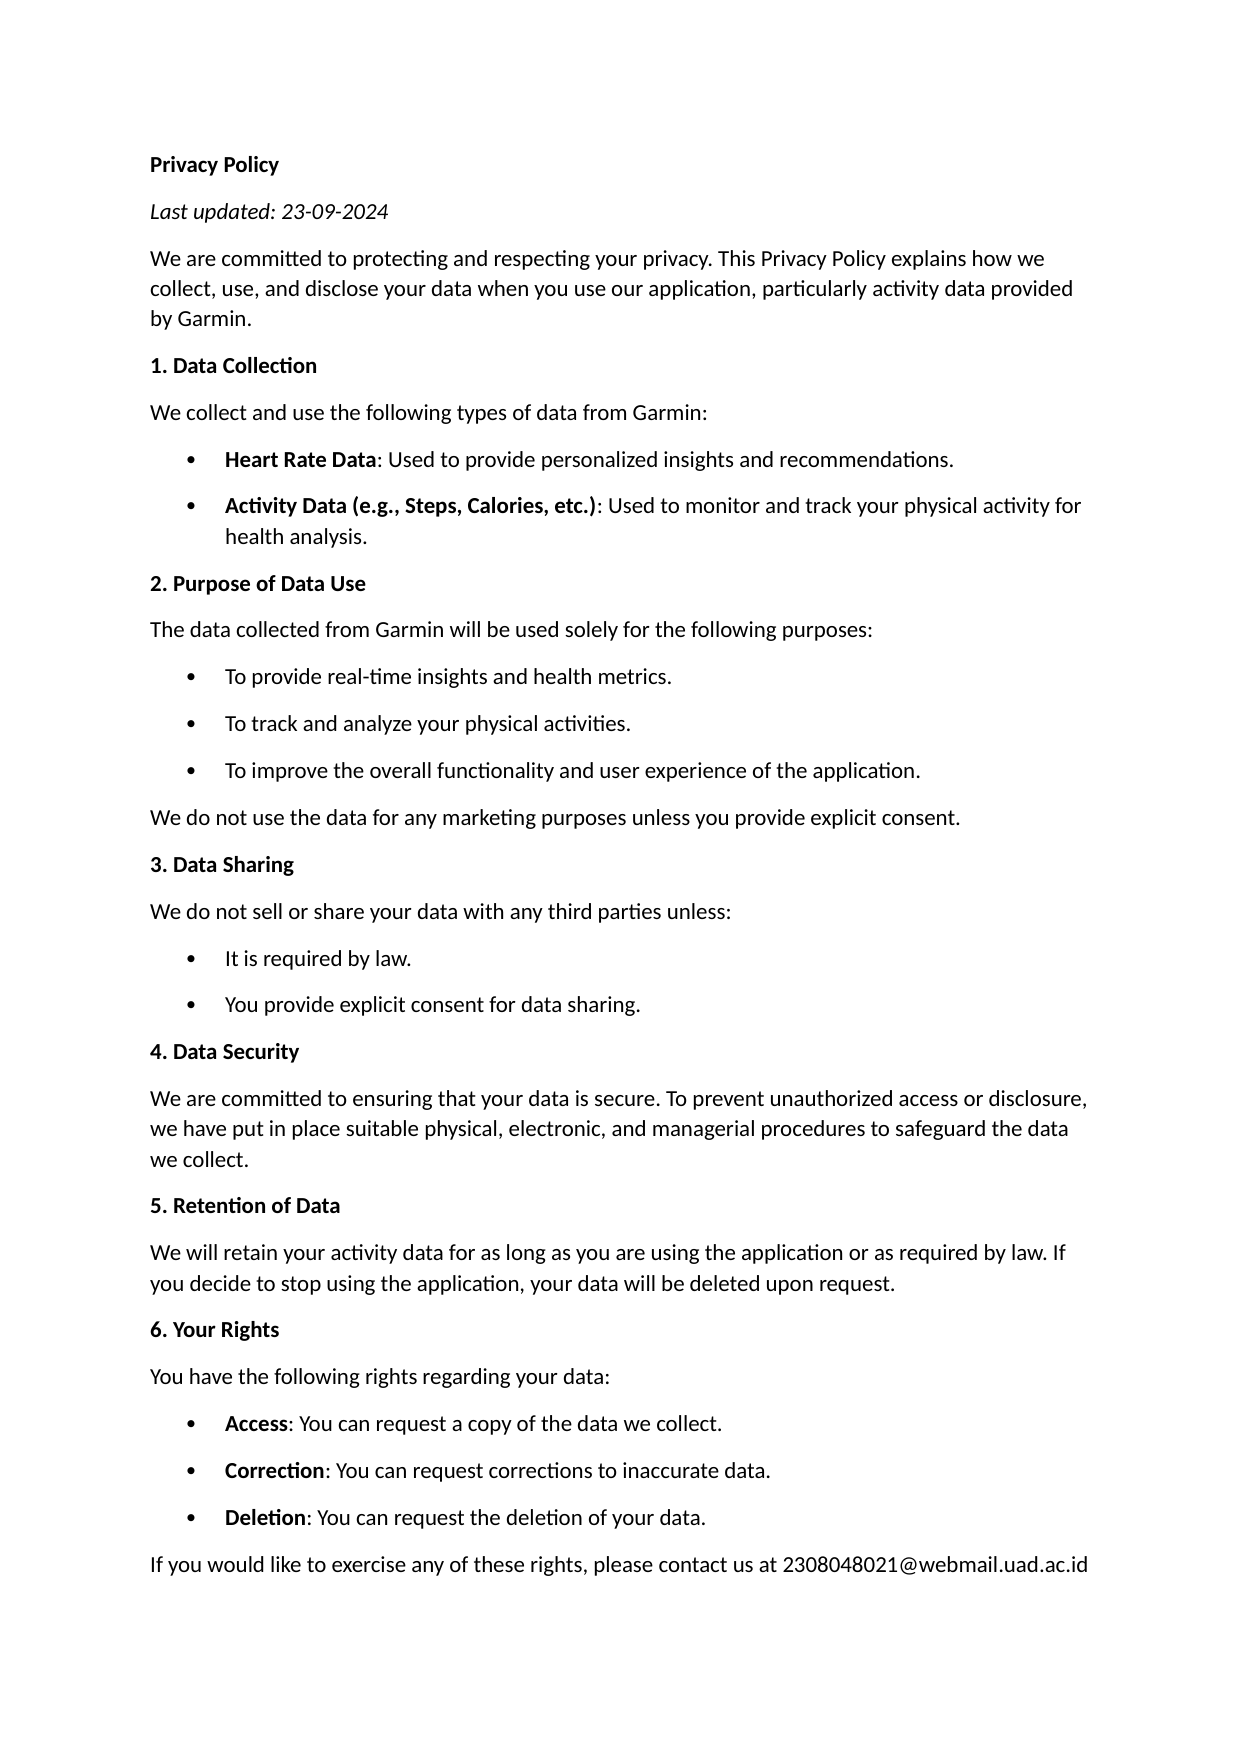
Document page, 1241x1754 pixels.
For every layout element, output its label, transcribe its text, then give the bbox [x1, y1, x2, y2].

text If you would like to exercise any of these rights, please contact us at 2308048021@webmail.uad.ac.id [150, 1550, 1090, 1578]
text The data collected from Garmin will be used solely for the following purposes: [150, 616, 1090, 644]
text 3. Data Sharing [150, 850, 1090, 878]
text We are committed to protecting and respecting your privacy. This Privacy Policy explains how we collect, use, and disclose your data when you use our application, particularly activity data provided by Garmin. [150, 244, 1090, 332]
list Heart Rate Data: Used to provide personalized insights and recommendations. [187, 445, 1090, 473]
text 5. Retention of Data [150, 1192, 1090, 1220]
list You provide explicit consent for data sharing. [187, 991, 1090, 1019]
text We collect and use the following types of data from Garmin: [150, 398, 1090, 426]
text We do not sell or share your data with any third parties unless: [150, 897, 1090, 925]
text 6. Your Rights [150, 1316, 1090, 1344]
list Activity Data (e.g., Steps, Calories, etc.): Used to monitor and track your physical activity for health analysis. [187, 492, 1090, 550]
text Privacy Policy [150, 150, 1090, 178]
text We will retain your activity data for as long as you are using the application or as required by law. If you decide to stop using the application, your data will be deleted upon request. [150, 1238, 1090, 1297]
text We do not use the data for any marketing purposes unless you provide explicit consent. [150, 803, 1090, 831]
list Correction: You can request corrections to inaccurate data. [187, 1456, 1090, 1484]
text We are committed to ensuring that your data is secure. To prevent unauthorized access or disclosure, we have put in place suitable physical, electronic, and managerial procedures to safeguard the data we collect. [150, 1084, 1090, 1173]
list Access: You can request a copy of the data we collect. [187, 1409, 1090, 1437]
list It is required by law. [187, 944, 1090, 972]
list To provide real-time insights and health metrics. [187, 662, 1090, 691]
text 1. Data Collection [150, 351, 1090, 379]
text 2. Purpose of Data Use [150, 569, 1090, 597]
list To improve the overall functionality and user experience of the application. [187, 756, 1090, 784]
text Last updated: 23-09-2024 [150, 197, 1090, 225]
list To track and analyze your physical activities. [187, 709, 1090, 737]
text You have the following rights regarding your data: [150, 1362, 1090, 1391]
list Deletion: You can request the deletion of your data. [187, 1503, 1090, 1531]
text 4. Data Security [150, 1037, 1090, 1066]
